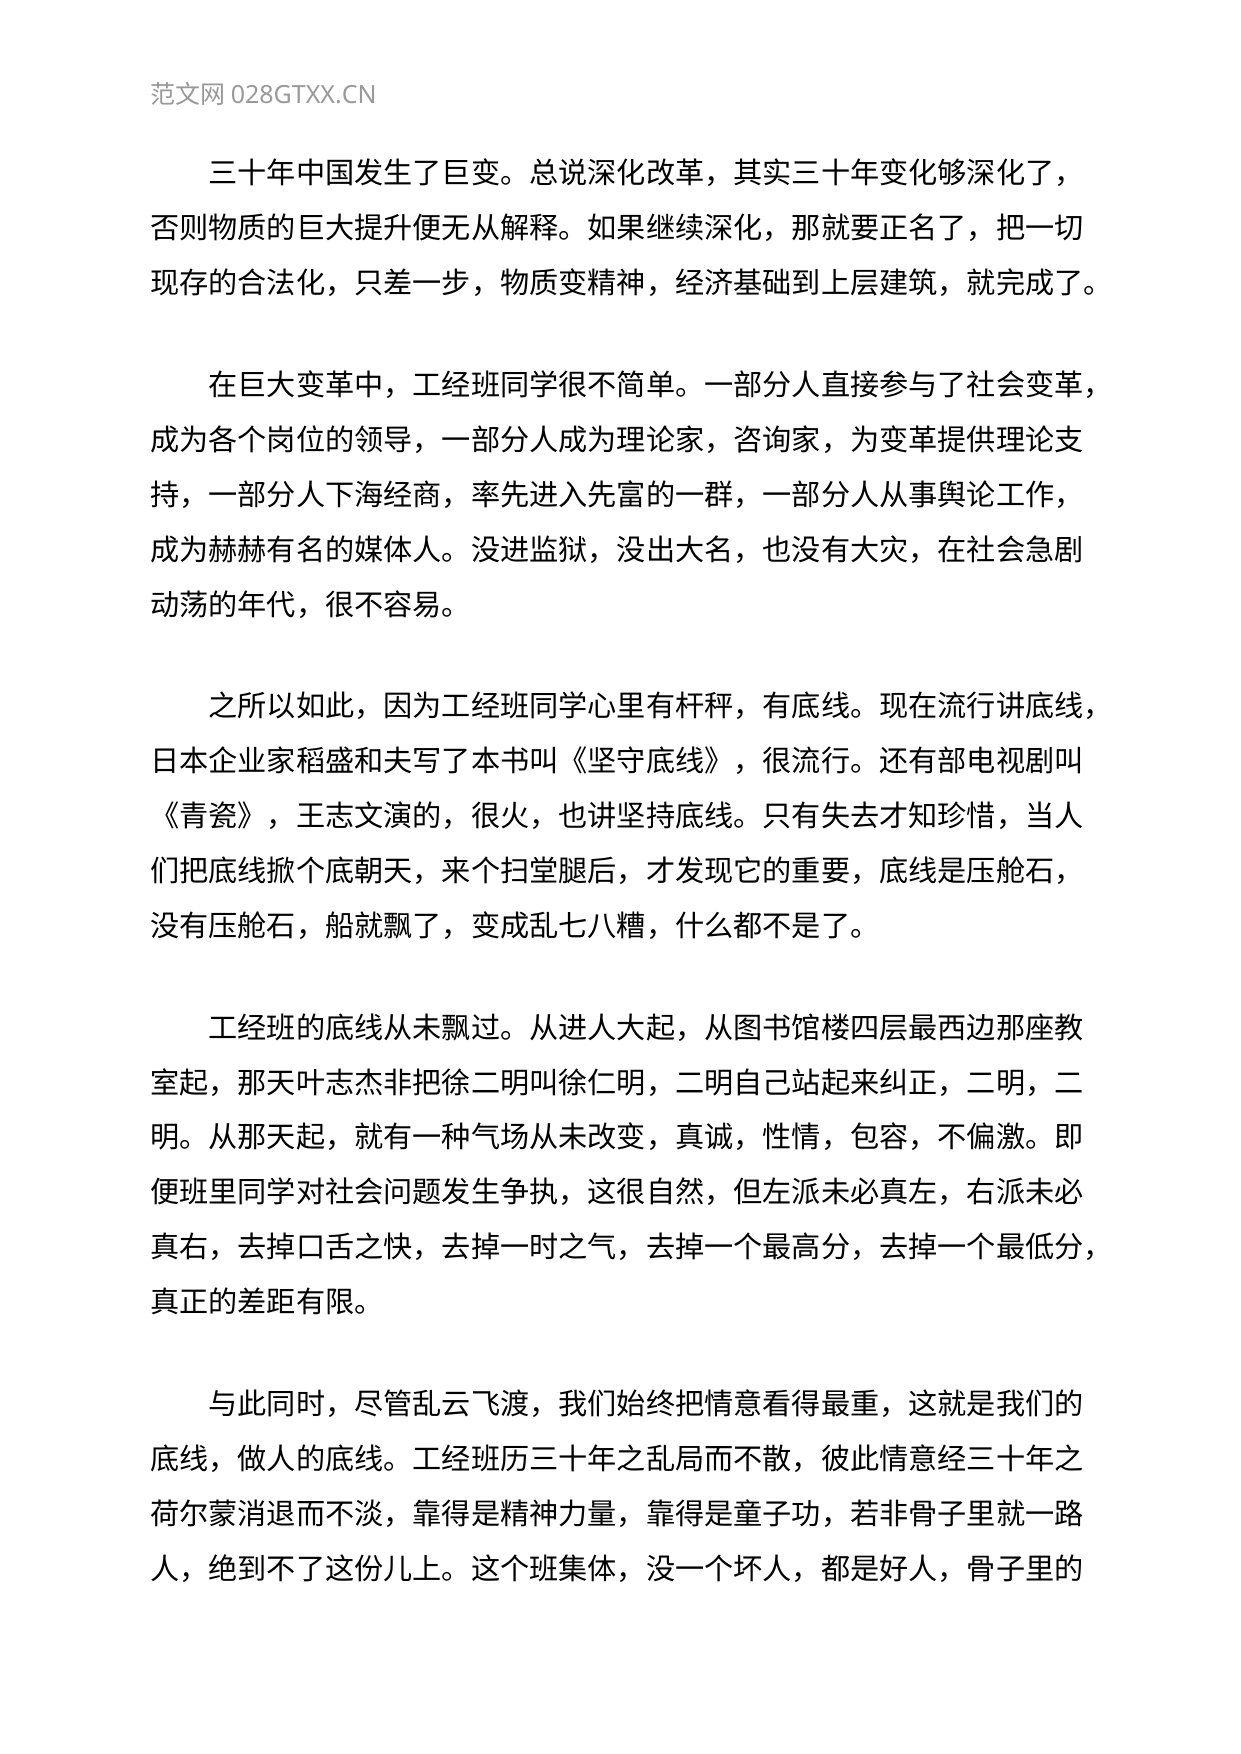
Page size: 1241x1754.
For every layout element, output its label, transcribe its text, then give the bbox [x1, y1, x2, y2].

text 工经班的底线从未飘过。从进人大起，从图书馆楼四层最西边那座教室起，那天叶志杰非把徐二明叫徐仁明，二明自己站起来纠正，二明，二明。从那天起，就有一种气场从未改变，真诚，性情，包容，不偏激。即便班里同学对社会问题发生争执，这很自然，但左派未必真左，右派未必真右，去掉口舌之快，去掉一时之气，去掉一个最高分，去掉一个最低分，真正的差距有限。 [150, 1004, 1090, 1321]
text 在巨大变革中，工经班同学很不简单。一部分人直接参与了社会变革，成为各个岗位的领导，一部分人成为理论家，咨询家，为变革提供理论支持，一部分人下海经商，率先进入先富的一群，一部分人从事舆论工作，成为赫赫有名的媒体人。没进监狱，没出大名，也没有大灾，在社会急剧动荡的年代，很不容易。 [150, 362, 1090, 623]
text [150, 1381, 1090, 1587]
text 三十年中国发生了巨变。总说深化改革，其实三十年变化够深化了，否则物质的巨大提升便无从解释。如果继续深化，那就要正名了，把一切现存的合法化，只差一步，物质变精神，经济基础到上层建筑，就完成了。 [150, 150, 1090, 302]
text 之所以如此，因为工经班同学心里有杆秤，有底线。现在流行讲底线，日本企业家稻盛和夫写了本书叫《坚守底线》，很流行。还有部电视剧叫《青瓷》，王志文演的，很火，也讲坚持底线。只有失去才知珍惜，当人们把底线掀个底朝天，来个扫堂腿后，才发现它的重要，底线是压舱石，没有压舱石，船就飘了，变成乱七八糟，什么都不是了。 [150, 683, 1090, 945]
